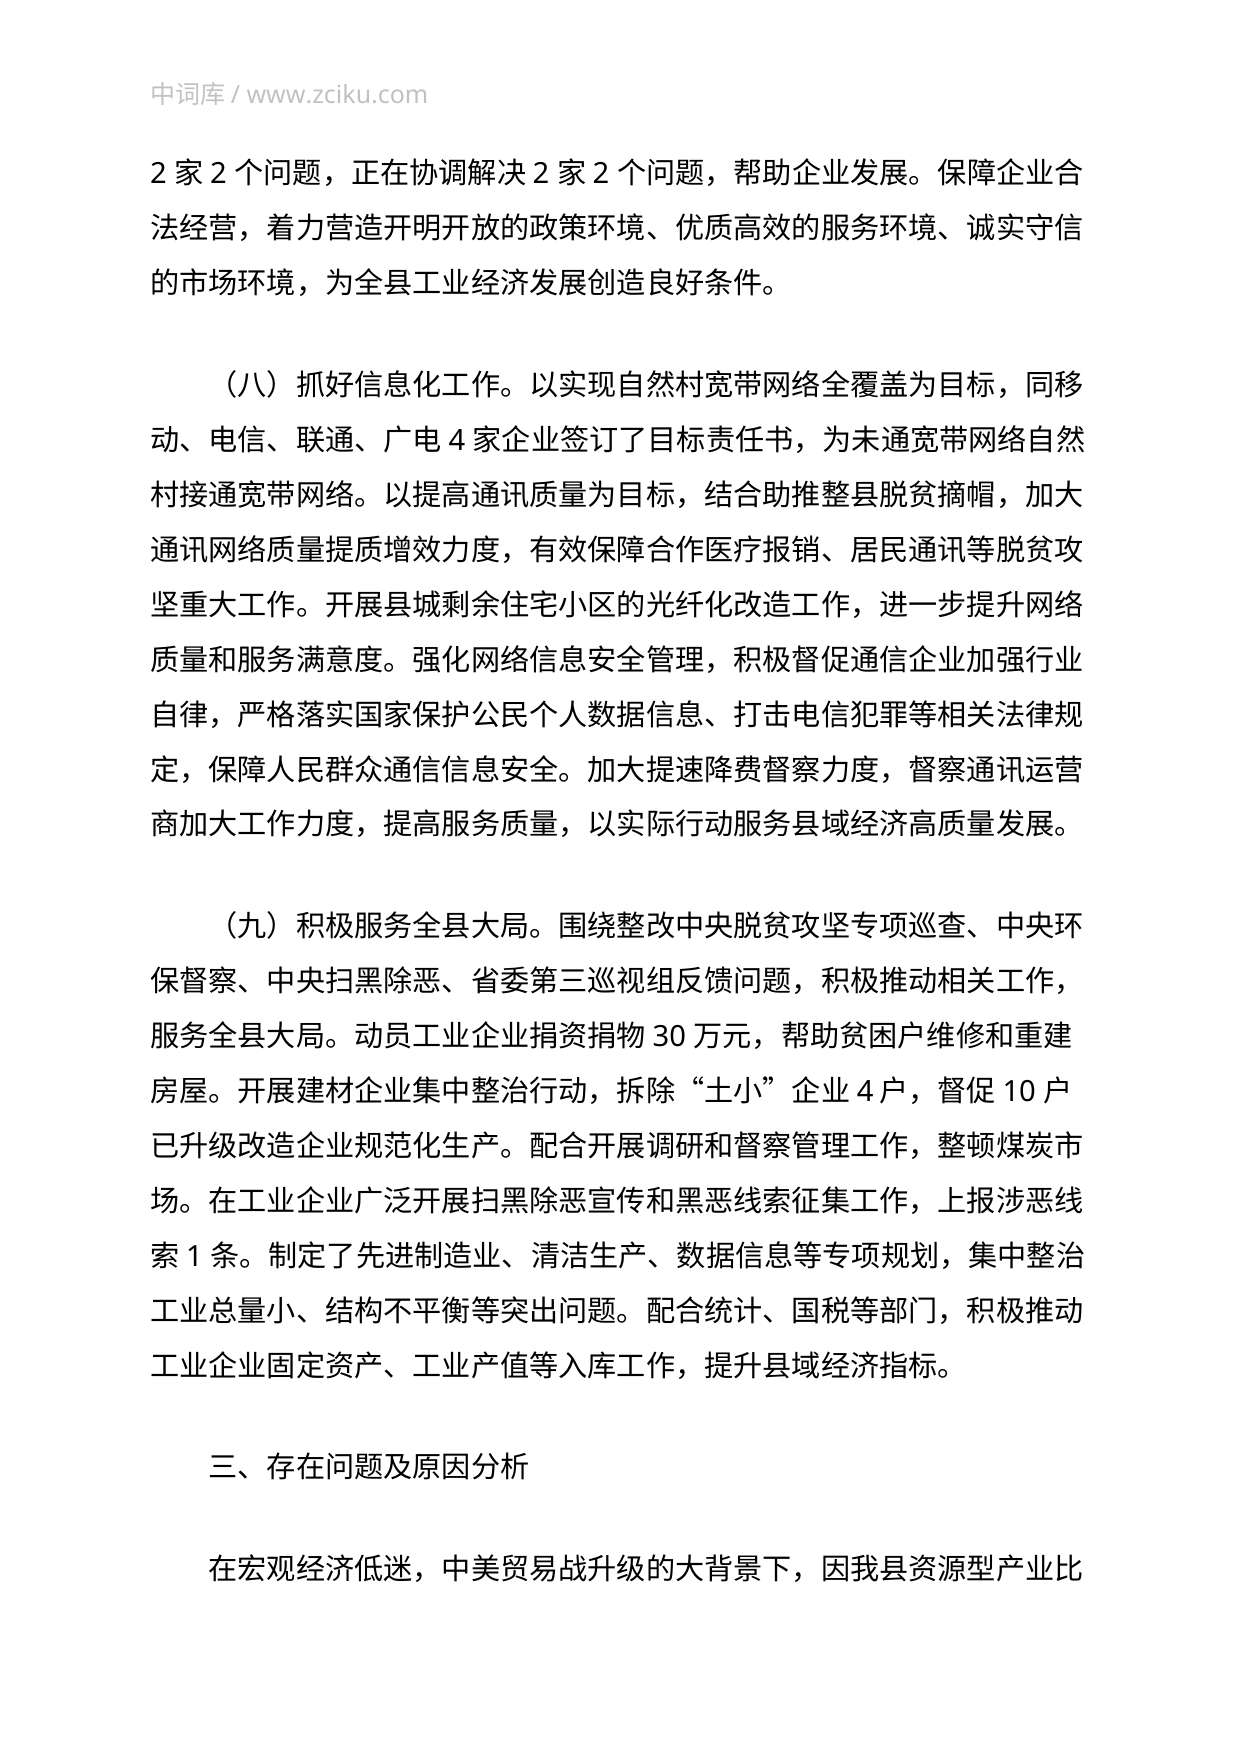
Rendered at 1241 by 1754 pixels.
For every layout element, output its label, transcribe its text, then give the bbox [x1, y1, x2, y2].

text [150, 1546, 1090, 1588]
text （九）积极服务全县大局。围绕整改中央脱贫攻坚专项巡查、中央环保督察、中央扫黑除恶、省委第三巡视组反馈问题，积极推动相关工作，服务全县大局。动员工业企业捐资捐物 30 万元，帮助贫困户维修和重建房屋。开展建材企业集中整治行动，拆除“土小”企业 4户，督促 10 户已升级改造企业规范化生产。配合开展调研和督察管理工作，整顿煤炭市场。在工业企业广泛开展扫黑除恶宣传和黑恶线索征集工作，上报涉恶线索 1 条。制定了先进制造业、清洁生产、数据信息等专项规划，集中整治工业总量小、结构不平衡等突出问题。配合统计、国税等部门，积极推动工业企业固定资产、工业产值等入库工作，提升县域经济指标。 [150, 903, 1090, 1384]
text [150, 150, 1090, 302]
text 三、存在问题及原因分析 [150, 1444, 1090, 1486]
text （八）抓好信息化工作。以实现自然村宽带网络全覆盖为目标，同移动、电信、联通、广电 4 家企业签订了目标责任书，为未通宽带网络自然村接通宽带网络。以提高通讯质量为目标，结合助推整县脱贫摘帽，加大通讯网络质量提质增效力度，有效保障合作医疗报销、居民通讯等脱贫攻坚重大工作。开展县城剩余住宅小区的光纤化改造工作，进一步提升网络质量和服务满意度。强化网络信息安全管理，积极督促通信企业加强行业自律，严格落实国家保护公民个人数据信息、打击电信犯罪等相关法律规定，保障人民群众通信信息安全。加大提速降费督察力度，督察通讯运营商加大工作力度，提高服务质量，以实际行动服务县域经济高质量发展。 [150, 362, 1090, 843]
